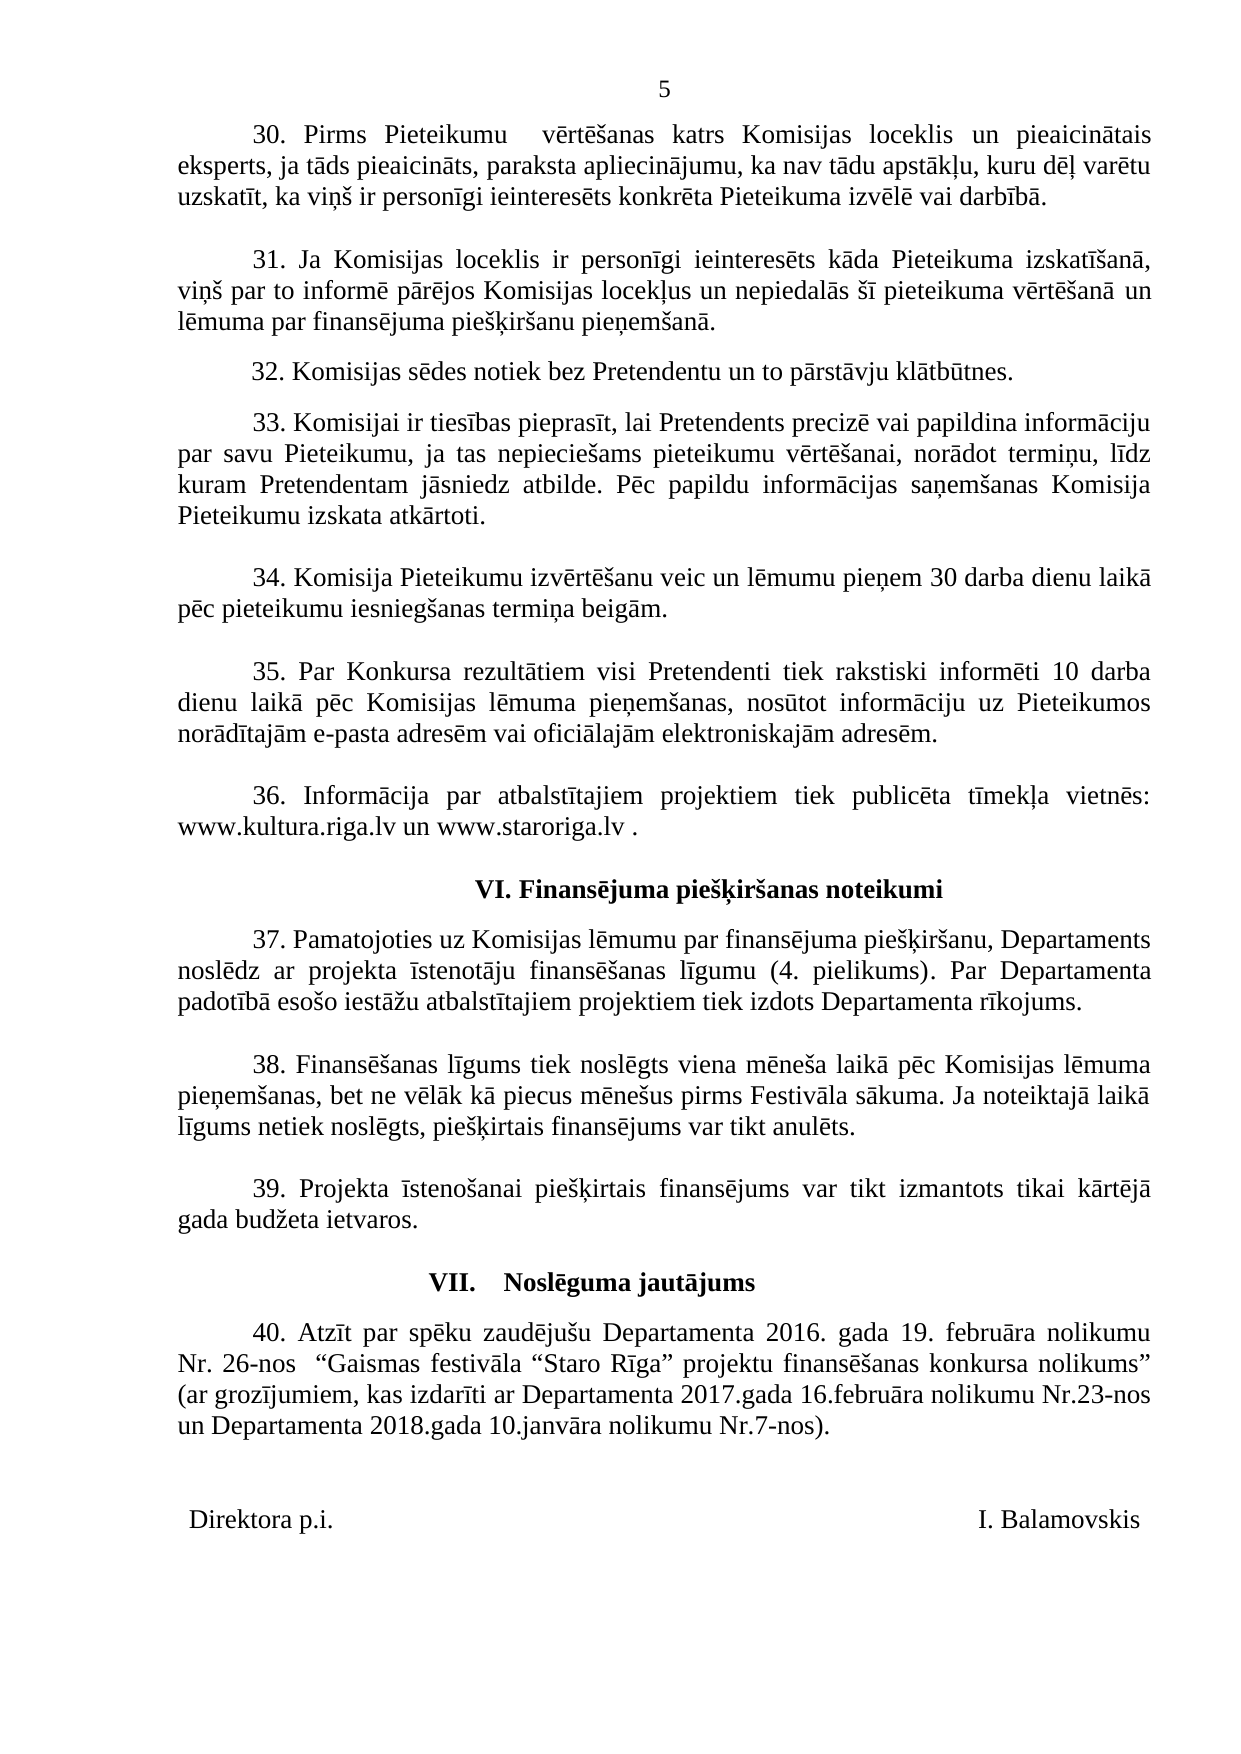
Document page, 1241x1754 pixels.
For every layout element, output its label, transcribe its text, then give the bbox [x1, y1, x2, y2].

text 38. Finansēšanas līgums tiek noslēgts viena mēneša laikā pēc Komisijas lēmuma pieņemšanas, bet ne vēlāk kā piecus mēnešus pirms Festivāla sākuma. Ja noteiktajā laikā līgums netiek noslēgts, piešķirtais finansējums var tikt anulēts. [177, 1048, 1152, 1141]
text 35. Par Konkursa rezultātiem visi Pretendenti tiek rakstiski informēti 10 darba dienu laikā pēc Komisijas lēmuma pieņemšanas, nosūtot informāciju uz Pieteikumos norādītajām e-pasta adresēm vai oficiālajām elektroniskajām adresēm. [177, 655, 1152, 748]
text 34. Komisija Pieteikumu izvērtēšanu veic un lēmumu pieņem 30 darba dienu laikā pēc pieteikumu iesniegšanas termiņa beigām. [177, 561, 1152, 624]
text 30. Pirms Pieteikumu vērtēšanas katrs Komisijas loceklis un pieaicinātais eksperts, ja tāds pieaicināts, paraksta apliecinājumu, ka nav tādu apstākļu, kuru dēļ varētu uzskatīt, ka viņš ir personīgi ieinteresēts konkrēta Pieteikuma izvēlē vai darbībā. [177, 118, 1152, 212]
text 32. Komisijas sēdes notiek bez Pretendentu un to pārstāvju klātbūtnes. [251, 355, 1152, 386]
text 40. Atzīt par spēku zaudējušu Departamenta 2016. gada 19. februāra nolikumu Nr. 26-nos “Gaismas festivāla “Staro Rīga” projektu finansēšanas konkursa nolikums” (ar grozījumiem, kas izdarīti ar Departamenta 2017.gada 16.februāra nolikumu Nr.23-nos un Departamenta 2018.gada 10.janvāra nolikumu Nr.7-nos). [177, 1316, 1152, 1441]
text 33. Komisijai ir tiesības pieprasīt, lai Pretendents precizē vai papildina informāciju par savu Pieteikumu, ja tas nepieciešams pieteikumu vērtēšanai, norādot termiņu, līdz kuram Pretendentam jāsniedz atbilde. Pēc papildu informācijas saņemšanas Komisija Pieteikumu izskata atkārtoti. [177, 406, 1152, 530]
list Finansējuma piešķiršanas noteikumi [266, 873, 1152, 904]
table_header Direktora p.i. [177, 1503, 664, 1534]
list Noslēguma jautājums [428, 1266, 1152, 1297]
text 31. Ja Komisijas loceklis ir personīgi ieinteresēts kāda Pieteikuma izskatīšanā, viņš par to informē pārējos Komisijas locekļus un nepiedalās šī pieteikuma vērtēšanā un lēmuma par finansējuma piešķiršanu pieņemšanā. [177, 243, 1152, 336]
text 36. Informācija par atbalstītajiem projektiem tiek publicēta tīmekļa vietnēs: www.kultura.riga.lv un www.staroriga.lv . [177, 779, 1152, 842]
table_header I. Balamovskis [664, 1503, 1152, 1534]
text 39. Projekta īstenošanai piešķirtais finansējums var tikt izmantots tikai kārtējā gada budžeta ietvaros. [177, 1172, 1152, 1234]
text 37. Pamatojoties uz Komisijas lēmumu par finansējuma piešķiršanu, Departaments noslēdz ar projekta īstenotāju finansēšanas līgumu (4. pielikums). Par Departamenta padotībā esošo iestāžu atbalstītajiem projektiem tiek izdots Departamenta rīkojums. [177, 923, 1152, 1017]
